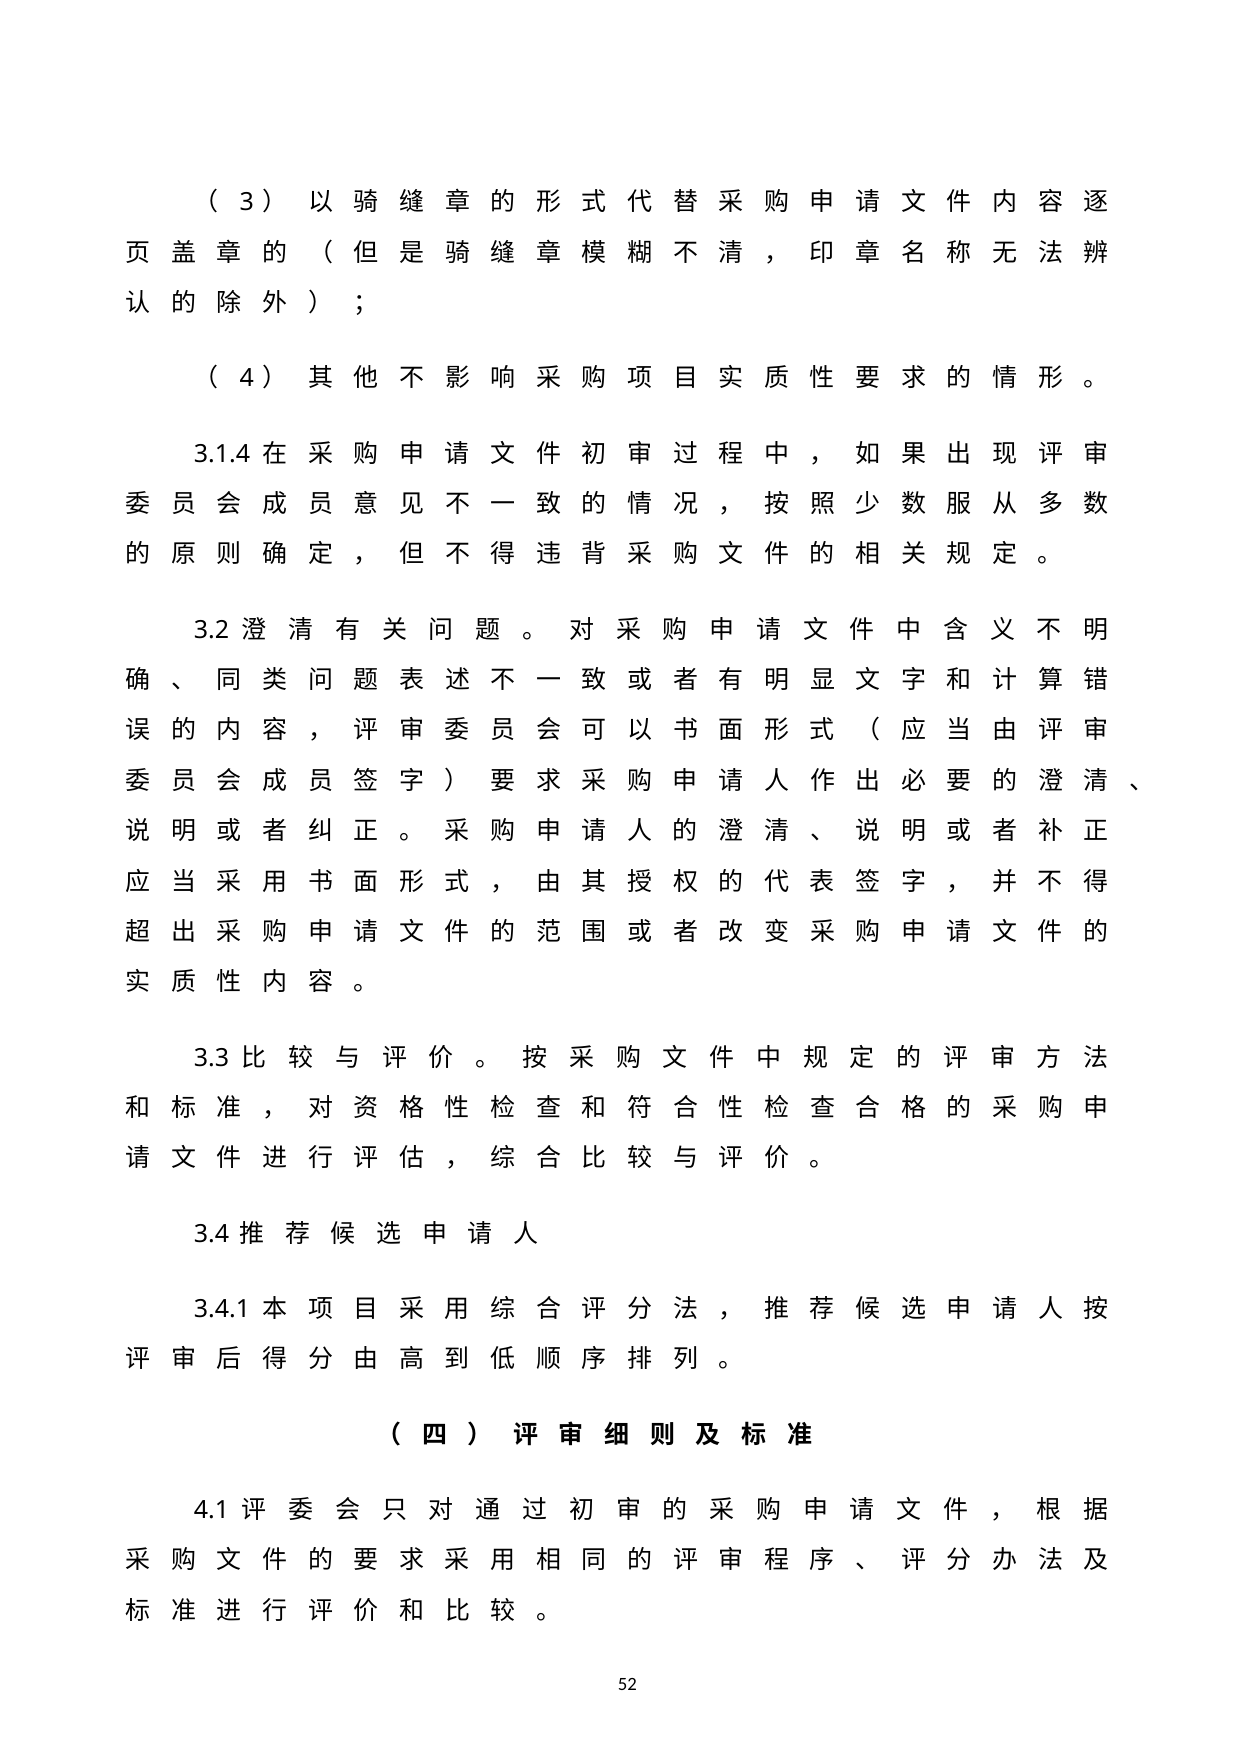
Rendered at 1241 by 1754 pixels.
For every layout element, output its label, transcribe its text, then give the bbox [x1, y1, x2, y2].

text 3.4.1本项目采用综合评分法，推荐候选申请人按评审后得分由高到低顺序排列。 [125, 1281, 1129, 1382]
text 3.4 推荐候选申请人 [125, 1206, 1129, 1256]
text 3.2 澄清有关问题。对采购申请文件中含义不明确、同类问题表述不一致或者有明显文字和计算错误的内容，评审委员会可以书面形式（应当由评审委员会成员签字）要求采购申请人作出必要的澄清、说明或者纠正。采购申请人的澄清、说明或者补正应当采用书面形式，由其授权的代表签字，并不得超出采购申请文件的范围或者改变采购申请文件的实质性内容。 [125, 602, 1129, 1005]
text 3.3 比较与评价。按采购文件中规定的评审方法和标准，对资格性检查和符合性检查合格的采购申请文件进行评估，综合比较与评价。 [125, 1030, 1129, 1181]
text （3）以骑缝章的形式代替采购申请文件内容逐页盖章的（但是骑缝章模糊不清，印章名称无法辨认的除外）； [125, 175, 1129, 326]
text 3.1.4在采购申请文件初审过程中，如果出现评审委员会成员意见不一致的情况，按照少数服从多数的原则确定，但不得违背采购文件的相关规定。 [125, 426, 1129, 577]
text （四）评审细则及标准 [125, 1407, 1083, 1457]
text 4.1 评委会只对通过初审的采购申请文件，根据采购文件的要求采用相同的评审程序、评分办法及标准进行评价和比较。 [125, 1483, 1129, 1633]
text （4）其他不影响采购项目实质性要求的情形。 [125, 351, 1129, 401]
